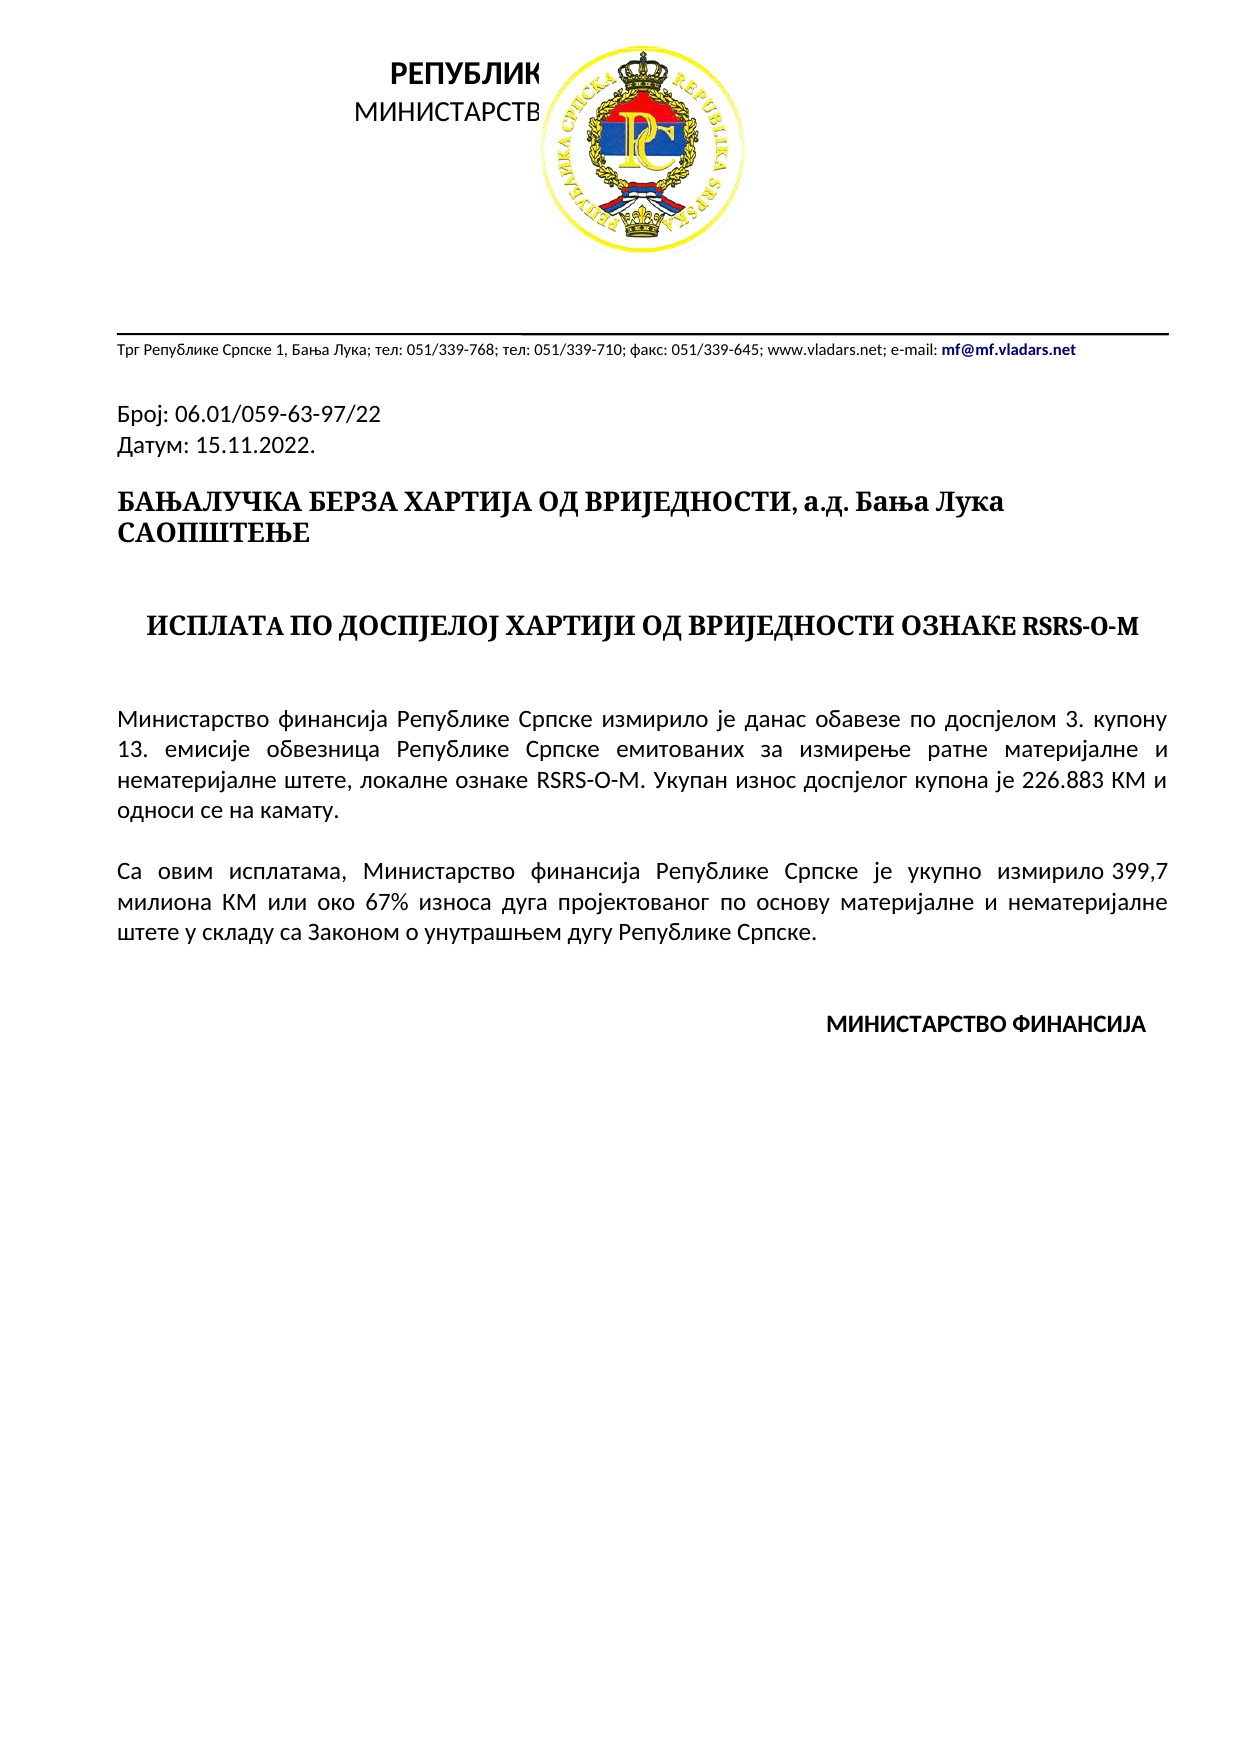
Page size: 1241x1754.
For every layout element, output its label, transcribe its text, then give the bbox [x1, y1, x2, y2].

text Број: 06.01/059-63-97/22 [117, 398, 1168, 429]
text Министарство финансија Републике Српске измирило је данас обавезе по доспјелом 3. купону 13. емисије обвезница Републике Српске емитованих за измирење ратне материјалне и нематеријалне штете, локалне ознаке RSRS-O-M. Укупан износ доспјелог купона је 226.883 КМ и односи се на камату. [117, 703, 1168, 825]
text Са овим исплатама, Министарство финансија Републике Српске је укупно измирило 399,7 милиона КМ или око 67% износа дуга пројектованог по основу материјалне и нематеријалне штете у складу са Законом о унутрашњем дугу Републике Српске. [117, 855, 1168, 947]
text БАЊАЛУЧКА БЕРЗА ХАРТИЈА ОД ВРИЈЕДНОСТИ, а.д. Бања Лука [117, 487, 1168, 518]
text ИСПЛАТA ПО ДОСПЈЕЛОЈ ХАРТИЈИ ОД ВРИЈЕДНОСТИ ОЗНАКE RSRS-O-M [117, 611, 1168, 642]
text САОПШТЕЊЕ [117, 518, 1168, 549]
text МИНИСТАРСТВО ФИНАНСИЈА [717, 1008, 1168, 1038]
text Датум: 15.11.2022. [117, 429, 1168, 459]
picture [538, 45, 747, 253]
